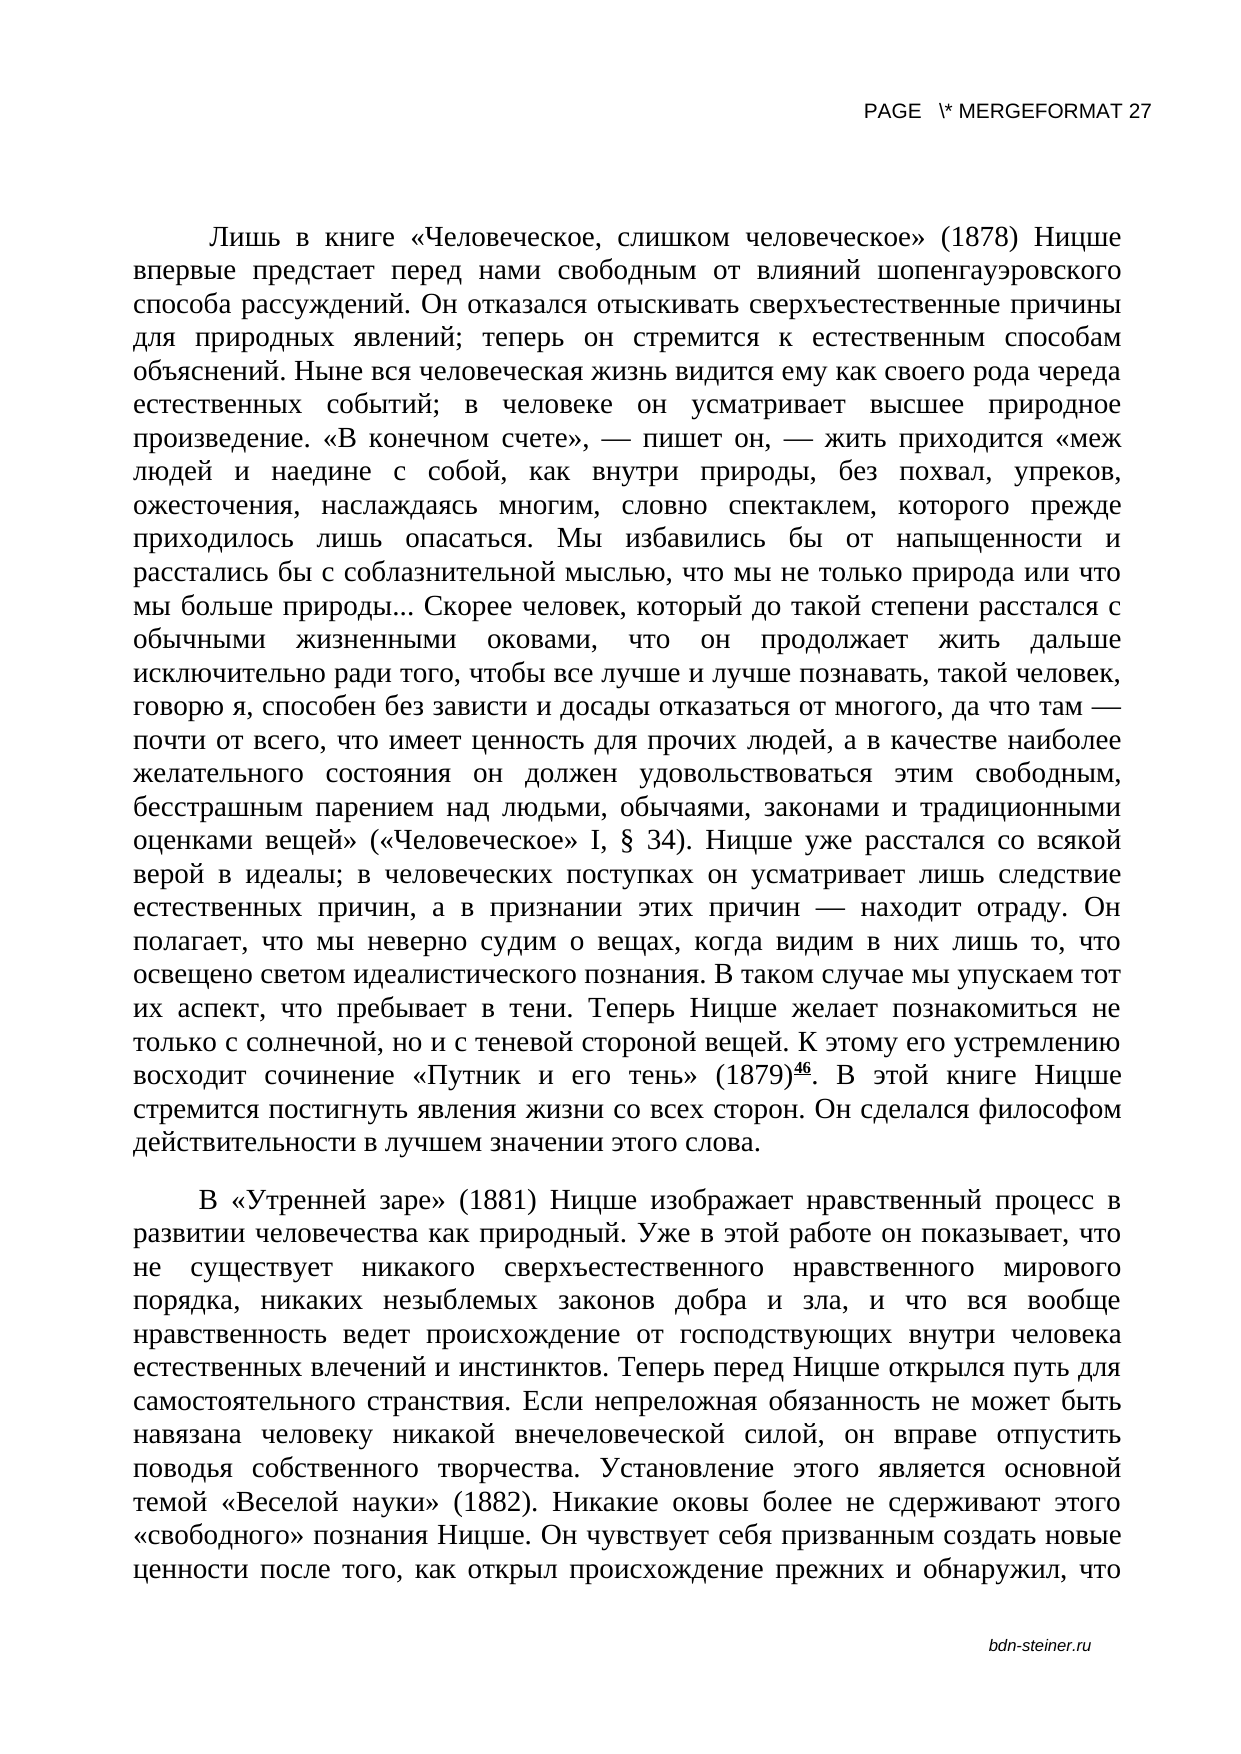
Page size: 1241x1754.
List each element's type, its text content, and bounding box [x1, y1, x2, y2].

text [133, 1182, 1122, 1584]
text Лишь в книге «Человеческое, слишком человеческое» (1878) Ницше впервые предстает перед нами свободным от влияний шопенгауэровского способа рассуждений. Он отказался отыскивать сверхъестественные причины для природных явлений; теперь он стремится к естественным способам объяснений. Ныне вся человеческая жизнь видится ему как своего рода череда естественных событий; в человеке он усматривает высшее природное произведение. «В конечном счете», — пишет он, — жить приходится «меж людей и наедине с собой, как внутри природы, без похвал, упреков, ожесточения, наслаждаясь многим, словно спектаклем, которого прежде приходилось лишь опасаться. Мы избавились бы от напыщенности и расстались бы с соблазнительной мыслью, что мы не только природа или что мы больше природы... Скорее человек, который до такой степени расстался с обычными жизненными оковами, что он продолжает жить дальше исключительно ради того, чтобы все лучше и лучше познавать, такой человек, говорю я, способен без зависти и досады отказаться от многого, да что там — почти от всего, что имеет ценность для прочих людей, а в качестве наиболее желательного состояния он должен удовольствоваться этим свободным, бесстрашным парением над людьми, обычаями, законами и традиционными оценками вещей» («Человеческое» I, § 34). Ницше уже расстался со всякой верой в идеалы; в человеческих поступках он усматривает лишь следствие естественных причин, а в признании этих причин — находит отраду. Он полагает, что мы неверно судим о вещах, когда видим в них лишь то, что освещено светом идеалистического познания. В таком случае мы упускаем тот их аспект, что пребывает в тени. Теперь Ницше желает познакомиться не только с солнечной, но и с теневой стороной вещей. К этому его устремлению восходит сочинение «Путник и его тень» (1879)46. В этой книге Ницше стремится постигнуть явления жизни со всех сторон. Он сделался философом действительности в лучшем значении этого слова. [133, 219, 1122, 1158]
